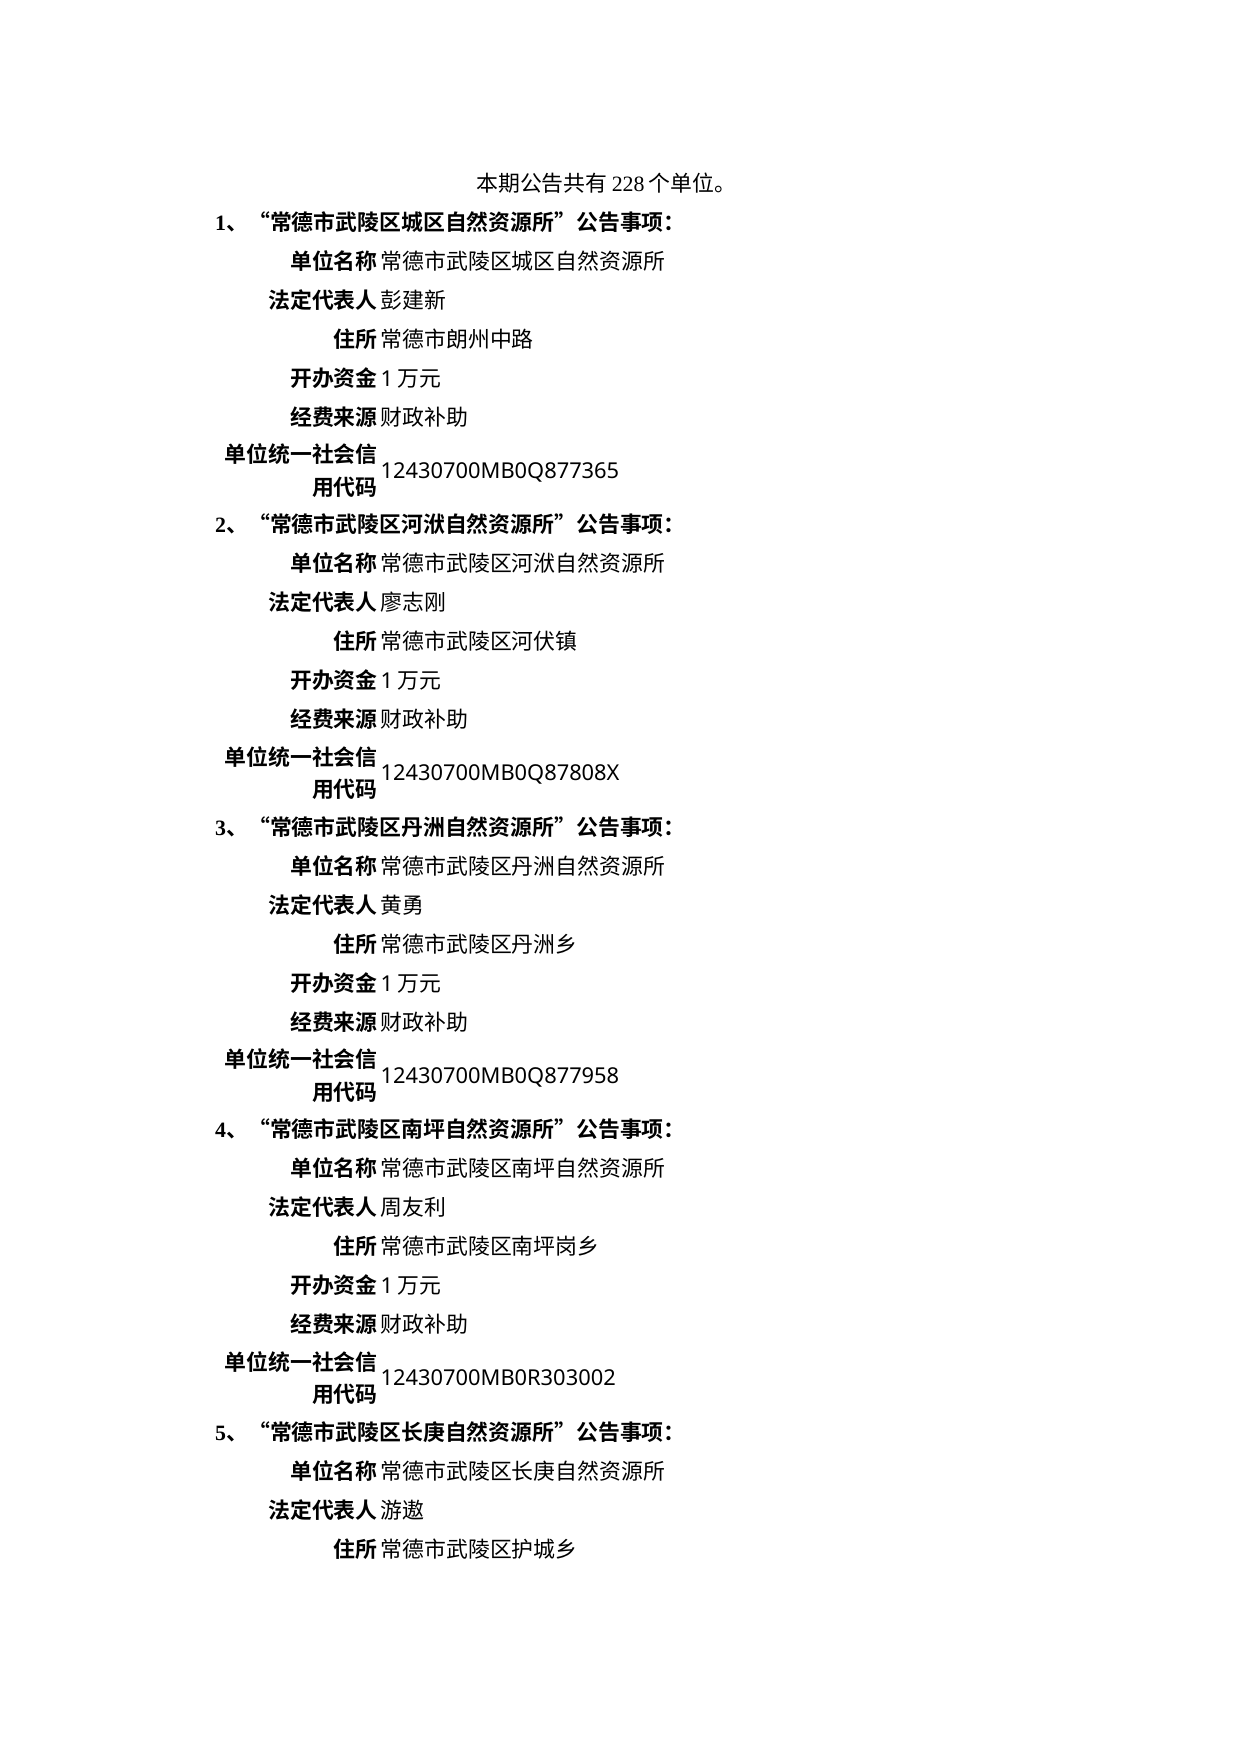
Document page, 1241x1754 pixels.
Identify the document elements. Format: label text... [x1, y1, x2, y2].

table_cell [214, 201, 1027, 1567]
table_header 本期公告共有228个单位。 [214, 162, 1027, 201]
